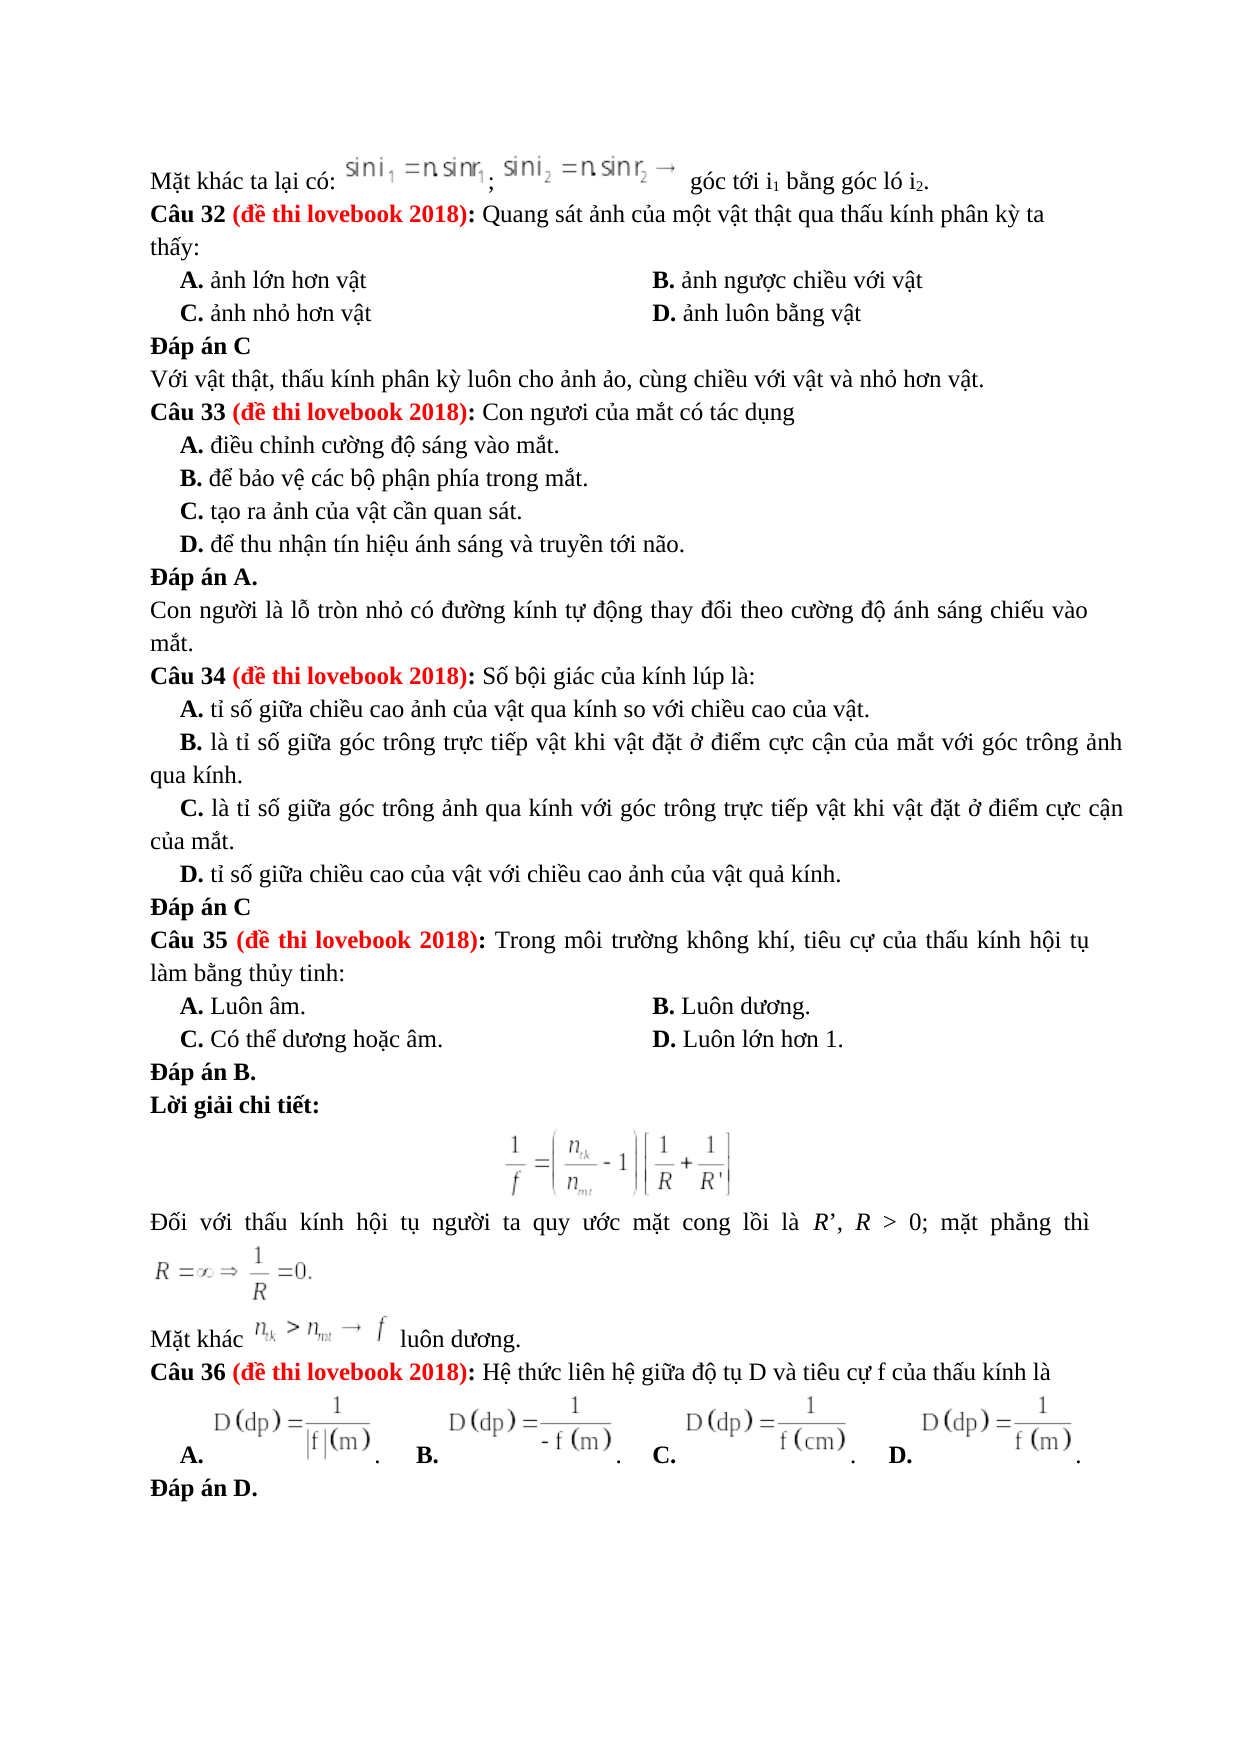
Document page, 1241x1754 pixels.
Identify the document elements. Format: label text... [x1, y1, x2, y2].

text A. điều chỉnh cường độ sáng vào mắt. [150, 430, 1124, 459]
text Câu 33 (đề thi lovebook 2018): Con ngươi của mắt có tác dụng [150, 397, 1090, 426]
text Câu 36 (đề thi lovebook 2018): Hệ thức liên hệ giữa độ tụ D và tiêu cự f của thấu kính là [150, 1357, 1090, 1386]
text D. để thu nhận tín hiệu ánh sáng và truyền tới não. [150, 529, 1124, 558]
text Mặt khác ta lại có: ; góc tới i1 bằng góc ló i2. [150, 150, 1090, 194]
text Đáp án A. [150, 562, 1090, 591]
text A. ảnh lớn hơn vật B. ảnh ngược chiều với vật [150, 265, 1124, 293]
text Đối với thấu kính hội tụ người ta quy ước mặt cong lồi là R’, R > 0; mặt phẳng thì [150, 1207, 1090, 1304]
text Câu 34 (đề thi lovebook 2018): Số bội giác của kính lúp là: [150, 661, 1090, 690]
text D. tỉ số giữa chiều cao của vật với chiều cao ảnh của vật quả kính. [150, 859, 1124, 888]
text Đáp án D. [150, 1473, 1090, 1502]
text Câu 35 (đề thi lovebook 2018): Trong môi trường không khí, tiêu cự của thấu kính hội tụ làm bằng thủy tinh: [150, 925, 1090, 987]
text Đáp án C [150, 331, 1090, 359]
text Đáp án B. [150, 1057, 1090, 1086]
text Con người là lỗ tròn nhỏ có đường kính tự động thay đổi theo cường độ ánh sáng chiếu vào mắt. [150, 595, 1090, 657]
text Lời giải chi tiết: [150, 1090, 1090, 1119]
text A. tỉ số giữa chiều cao ảnh của vật qua kính so với chiều cao của vật. [150, 694, 1124, 723]
text B. để bảo vệ các bộ phận phía trong mắt. [150, 463, 1124, 492]
text Đáp án C [150, 892, 1090, 921]
text Với vật thật, thấu kính phân kỳ luôn cho ảnh ảo, cùng chiều với vật và nhỏ hơn vật. [150, 364, 1090, 393]
text C. ảnh nhỏ hơn vật D. ảnh luôn bằng vật [150, 298, 1124, 327]
text C. là tỉ số giữa góc trông ảnh qua kính với góc trông trực tiếp vật khi vật đặt ở điểm cực cận của mắt. [150, 793, 1124, 855]
text C. Có thể dương hoặc âm. D. Luôn lớn hơn 1. [150, 1024, 1124, 1053]
text B. là tỉ số giữa góc trông trực tiếp vật khi vật đặt ở điểm cực cận của mắt với góc trông ảnh qua kính. [150, 727, 1124, 789]
text Câu 32 (đề thi lovebook 2018): Quang sát ảnh của một vật thật qua thấu kính phân kỳ ta thấy: [150, 199, 1090, 261]
text Mặt khác luôn dương. [150, 1309, 1090, 1353]
text A. Luôn âm. B. Luôn dương. [150, 991, 1124, 1020]
text C. tạo ra ảnh của vật cần quan sát. [150, 496, 1124, 525]
text A. . B. . C. . D. . [150, 1390, 1124, 1469]
